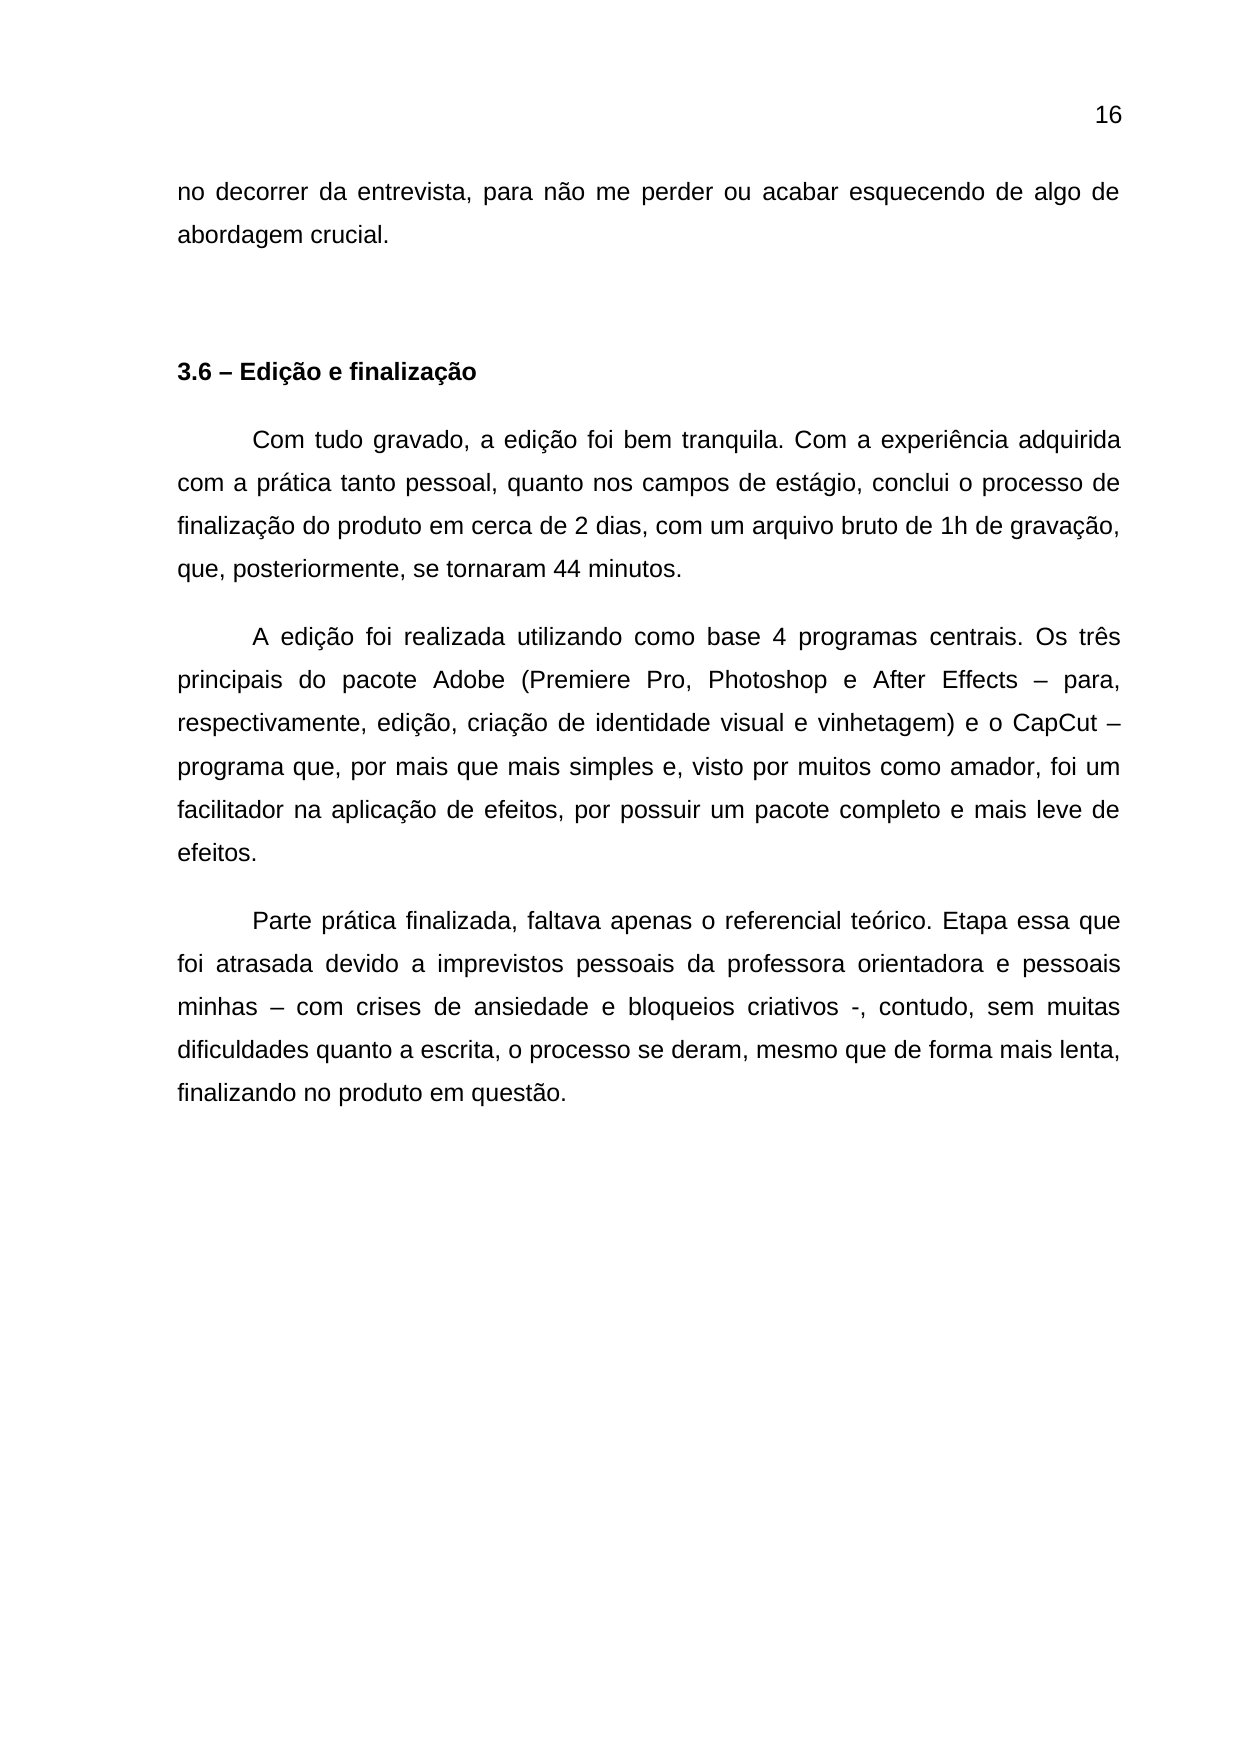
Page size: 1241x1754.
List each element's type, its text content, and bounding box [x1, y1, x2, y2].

text Com tudo gravado, a edição foi bem tranquila. Com a experiência adquirida com a prática tanto pessoal, quanto nos campos de estágio, conclui o processo de finalização do produto em cerca de 2 dias, com um arquivo bruto de 1h de gravação, que, posteriormente, se tornaram 44 minutos. [177, 424, 1122, 583]
text Parte prática finalizada, faltava apenas o referencial teórico. Etapa essa que foi atrasada devido a imprevistos pessoais da professora orientadora e pessoais minhas – com crises de ansiedade e bloqueios criativos -, contudo, sem muitas dificuldades quanto a escrita, o processo se deram, mesmo que de forma mais lenta, finalizando no produto em questão. [177, 906, 1122, 1107]
text 3.6 – Edição e finalização [177, 356, 1122, 385]
text A edição foi realizada utilizando como base 4 programas centrais. Os três principais do pacote Adobe (Premiere Pro, Photoshop e After Effects – para, respectivamente, edição, criação de identidade visual e vinhetagem) e o CapCut – programa que, por mais que mais simples e, visto por muitos como amador, foi um facilitador na aplicação de efeitos, por possuir um pacote completo e mais leve de efeitos. [177, 622, 1122, 866]
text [177, 177, 1122, 249]
